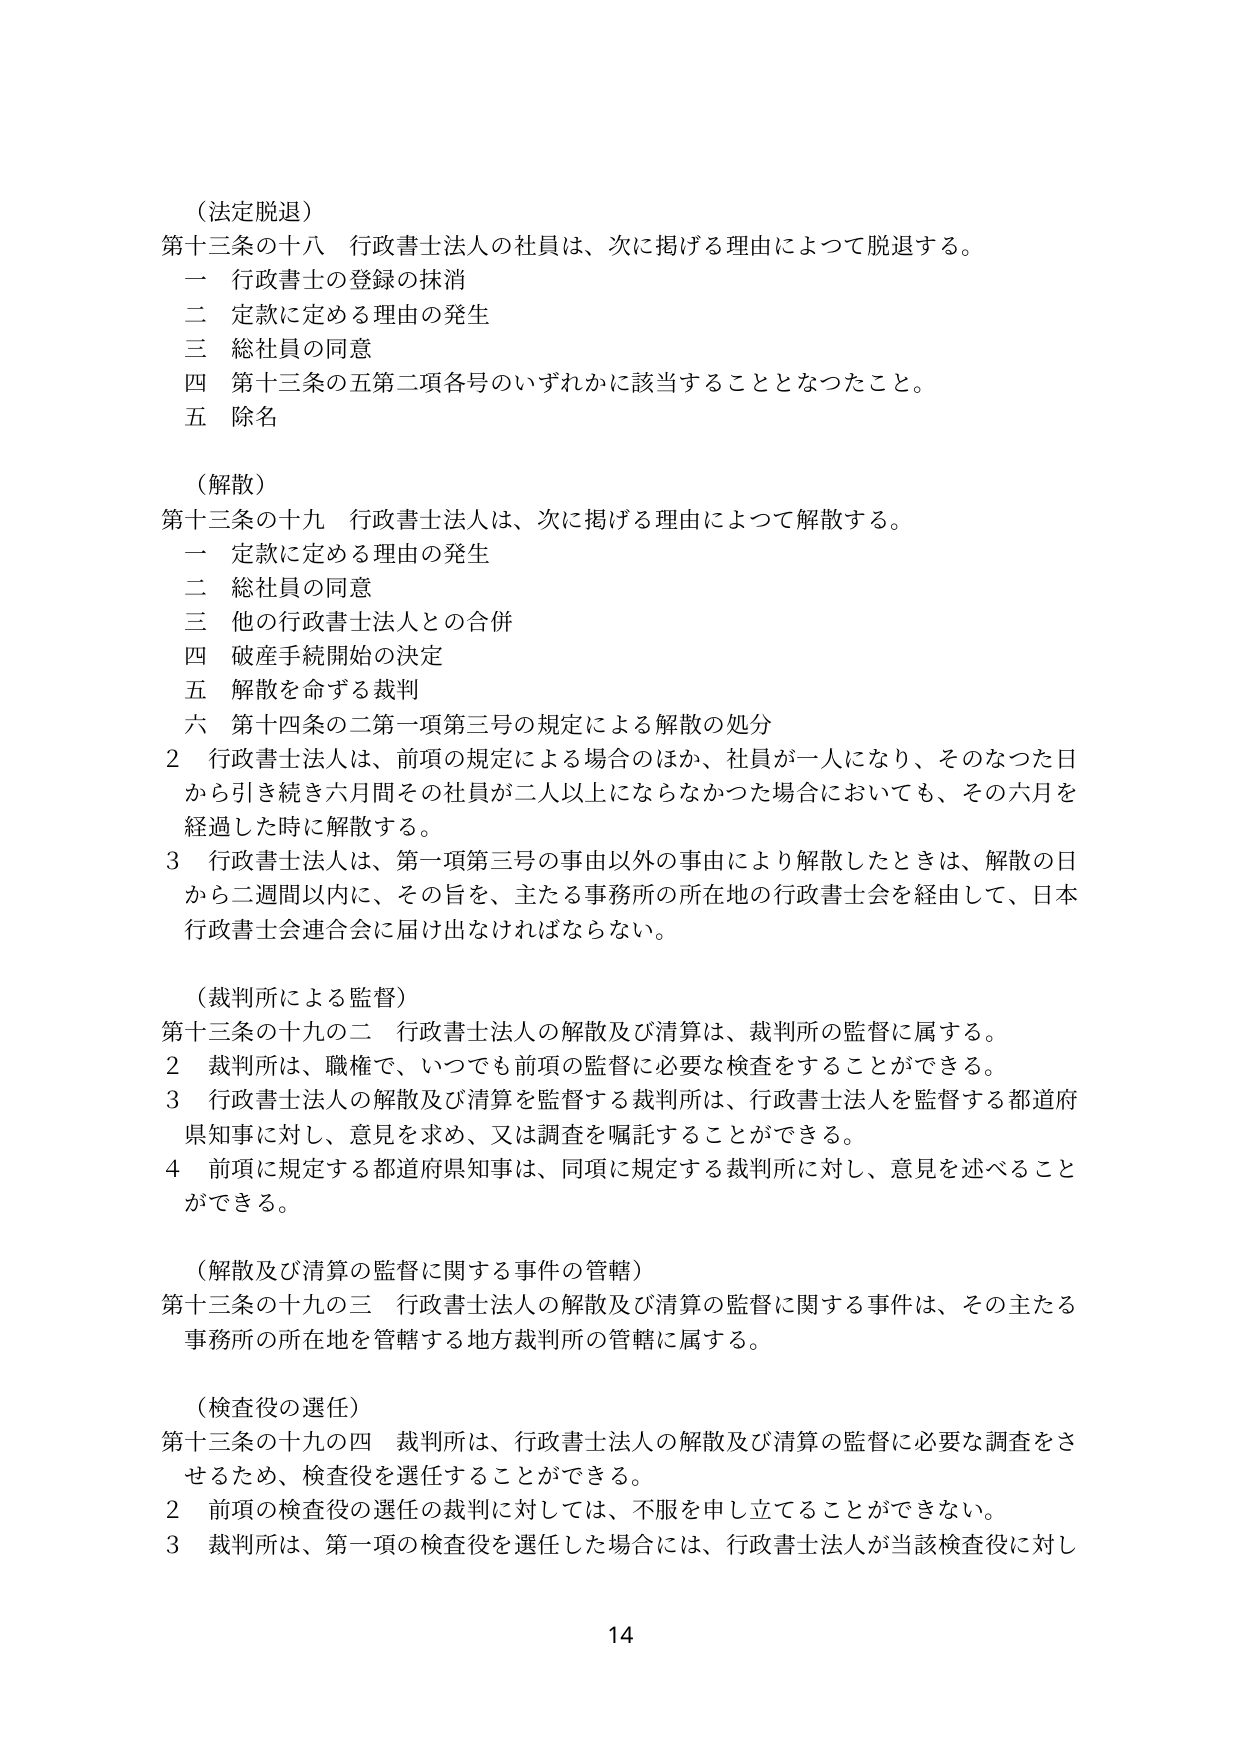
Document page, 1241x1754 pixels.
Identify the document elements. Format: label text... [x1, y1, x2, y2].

text 三 他の行政書士法人との合併 [184, 604, 1079, 638]
text （検査役の選任） [184, 1389, 1079, 1424]
text 第十三条の十九 行政書士法人は、次に掲げる理由によつて解散する。 [161, 501, 1079, 535]
text 第十三条の十八 行政書士法人の社員は、次に掲げる理由によつて脱退する。 [161, 228, 1079, 262]
text 六 第十四条の二第一項第三号の規定による解散の処分 [184, 706, 1079, 740]
text （解散） [184, 467, 1079, 501]
text ４ 前項に規定する都道府県知事は、同項に規定する裁判所に対し、意見を述べることができる。 [161, 1150, 1079, 1219]
text 第十三条の十九の四 裁判所は、行政書士法人の解散及び清算の監督に必要な調査をさせるため、検査役を選任することができる。 [161, 1424, 1079, 1492]
text 第十三条の十九の二 行政書士法人の解散及び清算は、裁判所の監督に属する。 [161, 1014, 1079, 1048]
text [161, 1526, 1079, 1560]
text 五 除名 [184, 399, 1079, 433]
text ３ 行政書士法人の解散及び清算を監督する裁判所は、行政書士法人を監督する都道府県知事に対し、意見を求め、又は調査を嘱託することができる。 [161, 1082, 1079, 1150]
text 一 定款に定める理由の発生 [184, 535, 1079, 569]
text 第十三条の十九の三 行政書士法人の解散及び清算の監督に関する事件は、その主たる事務所の所在地を管轄する地方裁判所の管轄に属する。 [161, 1287, 1079, 1355]
text ２ 行政書士法人は、前項の規定による場合のほか、社員が一人になり、そのなつた日から引き続き六月間その社員が二人以上にならなかつた場合においても、その六月を経過した時に解散する。 [161, 740, 1079, 843]
text 四 第十三条の五第二項各号のいずれかに該当することとなつたこと。 [184, 364, 1079, 399]
text （裁判所による監督） [184, 979, 1079, 1014]
text 二 定款に定める理由の発生 [184, 296, 1079, 330]
text 四 破産手続開始の決定 [184, 638, 1079, 672]
text （法定脱退） [184, 194, 1079, 228]
text ２ 裁判所は、職権で、いつでも前項の監督に必要な検査をすることができる。 [161, 1048, 1079, 1082]
text ２ 前項の検査役の選任の裁判に対しては、不服を申し立てることができない。 [161, 1492, 1079, 1526]
text 一 行政書士の登録の抹消 [184, 262, 1079, 296]
text 二 総社員の同意 [184, 569, 1079, 604]
text 五 解散を命ずる裁判 [184, 672, 1079, 706]
text 三 総社員の同意 [184, 330, 1079, 364]
text （解散及び清算の監督に関する事件の管轄） [184, 1253, 1079, 1287]
text ３ 行政書士法人は、第一項第三号の事由以外の事由により解散したときは、解散の日から二週間以内に、その旨を、主たる事務所の所在地の行政書士会を経由して、日本行政書士会連合会に届け出なければならない。 [161, 843, 1079, 945]
